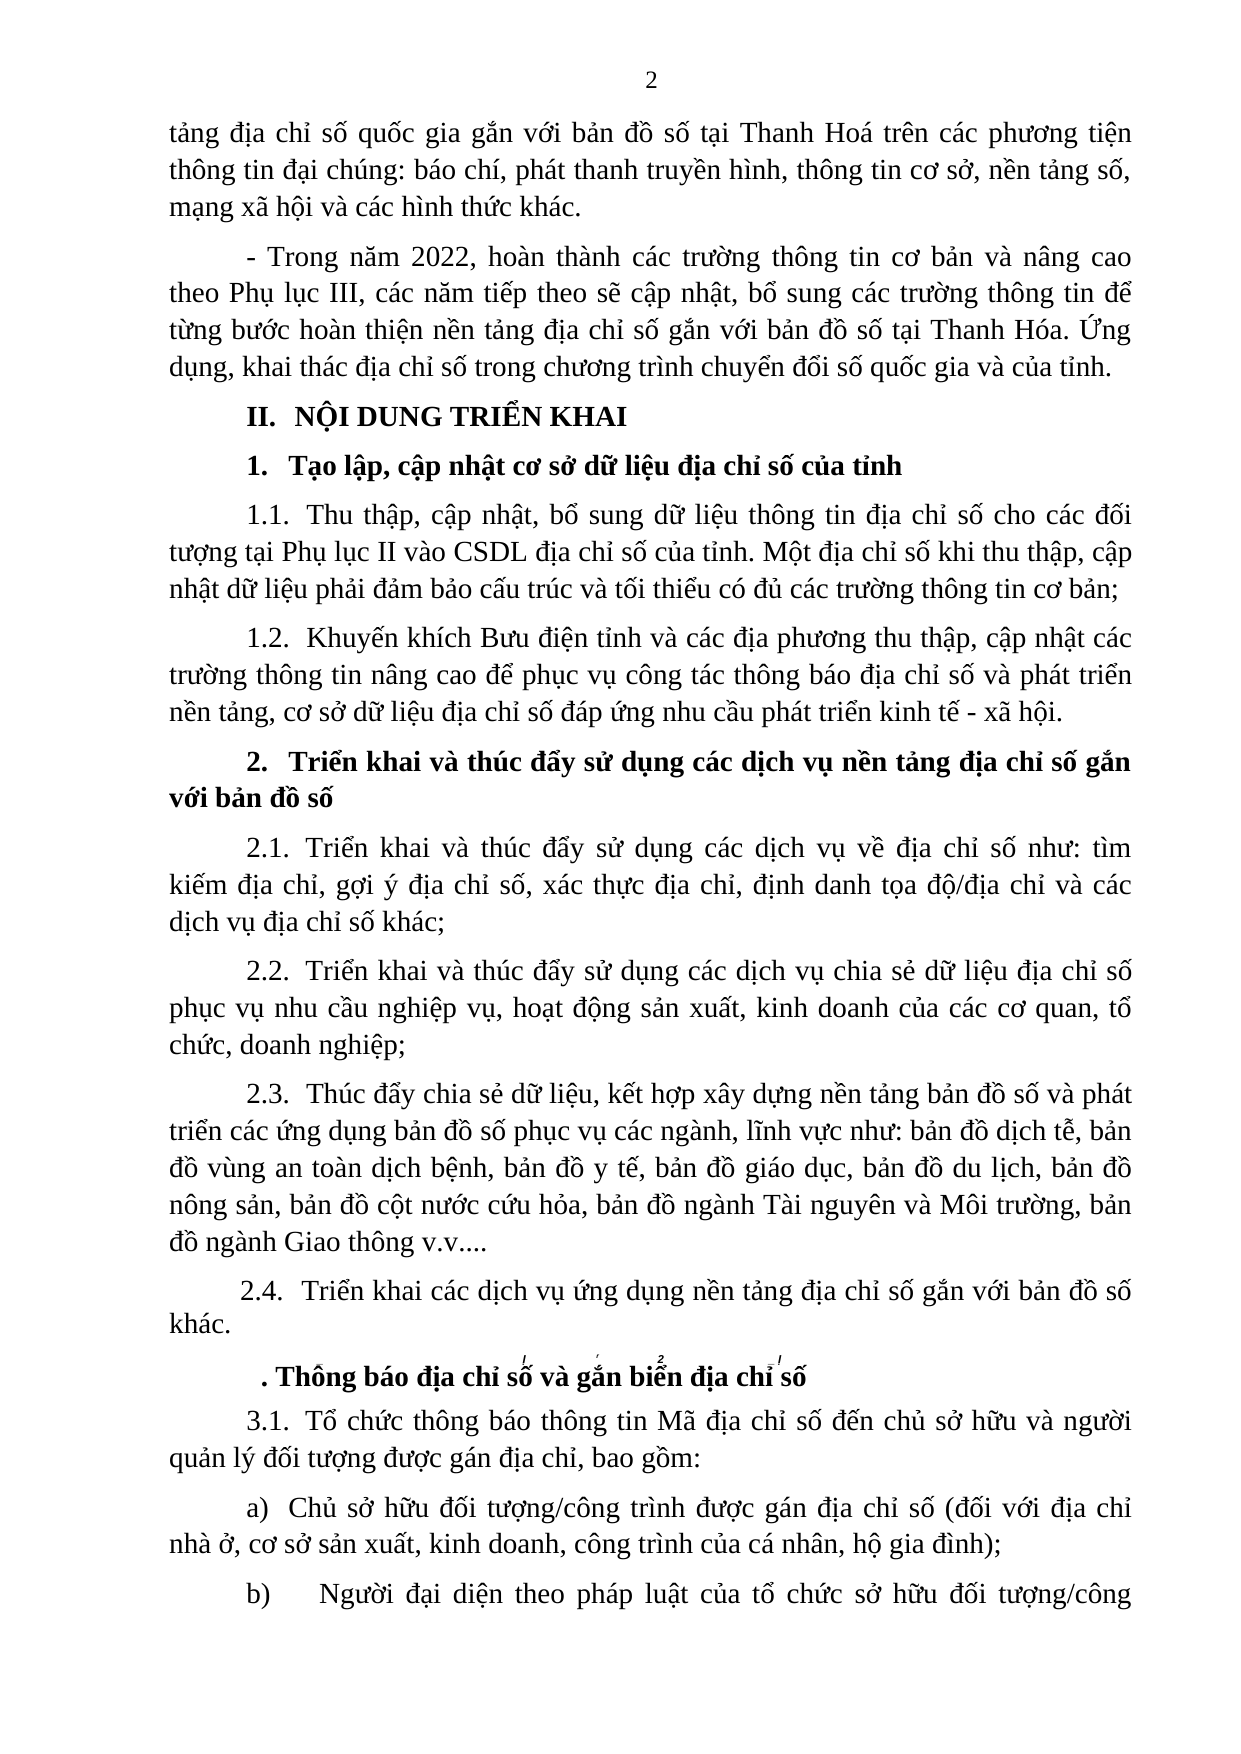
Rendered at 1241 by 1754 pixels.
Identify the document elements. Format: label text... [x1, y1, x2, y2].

list Tổ chức thông báo thông tin Mã địa chỉ số đến chủ sở hữu và người quản lý đối tượng được gán địa chỉ, bao gồm: [169, 1403, 1133, 1474]
list Triển khai các dịch vụ ứng dụng nền tảng địa chỉ số gắn với bản đồ số khác. [169, 1273, 1133, 1340]
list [169, 1576, 1133, 1609]
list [169, 116, 1133, 223]
text . Thông báo địa chỉ số và gắn biển địa chỉ số [169, 1366, 1133, 1391]
text - Trong năm 2022, hoàn thành các trường thông tin cơ bản và nâng cao theo Phụ lục III, các năm tiếp theo sẽ cập nhật, bổ sung các trường thông tin để từng bước hoàn thiện nền tảng địa chỉ số gắn với bản đồ số tại Thanh Hóa. Ứng dụng, khai thác địa chỉ số trong chương trình chuyển đổi số quốc gia và của tỉnh. [169, 239, 1133, 383]
list Triển khai và thúc đẩy sử dụng các dịch vụ về địa chỉ số như: tìm kiếm địa chỉ, gợi ý địa chỉ số, xác thực địa chỉ, định danh tọa độ/địa chỉ và các dịch vụ địa chỉ số khác; [169, 830, 1133, 937]
list Triển khai và thúc đẩy sử dụng các dịch vụ nền tảng địa chỉ số gắn với bản đồ số [169, 744, 1133, 814]
list Triển khai và thúc đẩy sử dụng các dịch vụ chia sẻ dữ liệu địa chỉ số phục vụ nhu cầu nghiệp vụ, hoạt động sản xuất, kinh doanh của các cơ quan, tổ chức, doanh nghiệp; [169, 953, 1133, 1060]
list Thu thập, cập nhật, bổ sung dữ liệu thông tin địa chỉ số cho các đối tượng tại Phụ lục II vào CSDL địa chỉ số của tỉnh. Một địa chỉ số khi thu thập, cập nhật dữ liệu phải đảm bảo cấu trúc và tối thiểu có đủ các trường thông tin cơ bản; [169, 497, 1133, 605]
list Khuyến khích Bưu điện tỉnh và các địa phương thu thập, cập nhật các trường thông tin nâng cao để phục vụ công tác thông báo địa chỉ số và phát triển nền tảng, cơ sở dữ liệu địa chỉ số đáp ứng nhu cầu phát triển kinh tế - xã hội. [169, 621, 1133, 728]
list Thúc đẩy chia sẻ dữ liệu, kết hợp xây dựng nền tảng bản đồ số và phát triển các ứng dụng bản đồ số phục vụ các ngành, lĩnh vực như: bản đồ dịch tễ, bản đồ vùng an toàn dịch bệnh, bản đồ y tế, bản đồ giáo dục, bản đồ du lịch, bản đồ nông sản, bản đồ cột nước cứu hỏa, bản đồ ngành Tài nguyên và Môi trường, bản đồ ngành Giao thông v.v.... [169, 1076, 1133, 1257]
text _ Ị r 2 _ Ị [317, 1353, 1133, 1366]
list NỘI DUNG TRIỂN KHAI [169, 399, 1133, 432]
list Chủ sở hữu đối tượng/công trình được gán địa chỉ số (đối với địa chỉ nhà ở, cơ sở sản xuất, kinh doanh, công trình của cá nhân, hộ gia đình); [169, 1490, 1133, 1560]
list Tạo lập, cập nhật cơ sở dữ liệu địa chỉ số của tỉnh [169, 448, 1133, 482]
